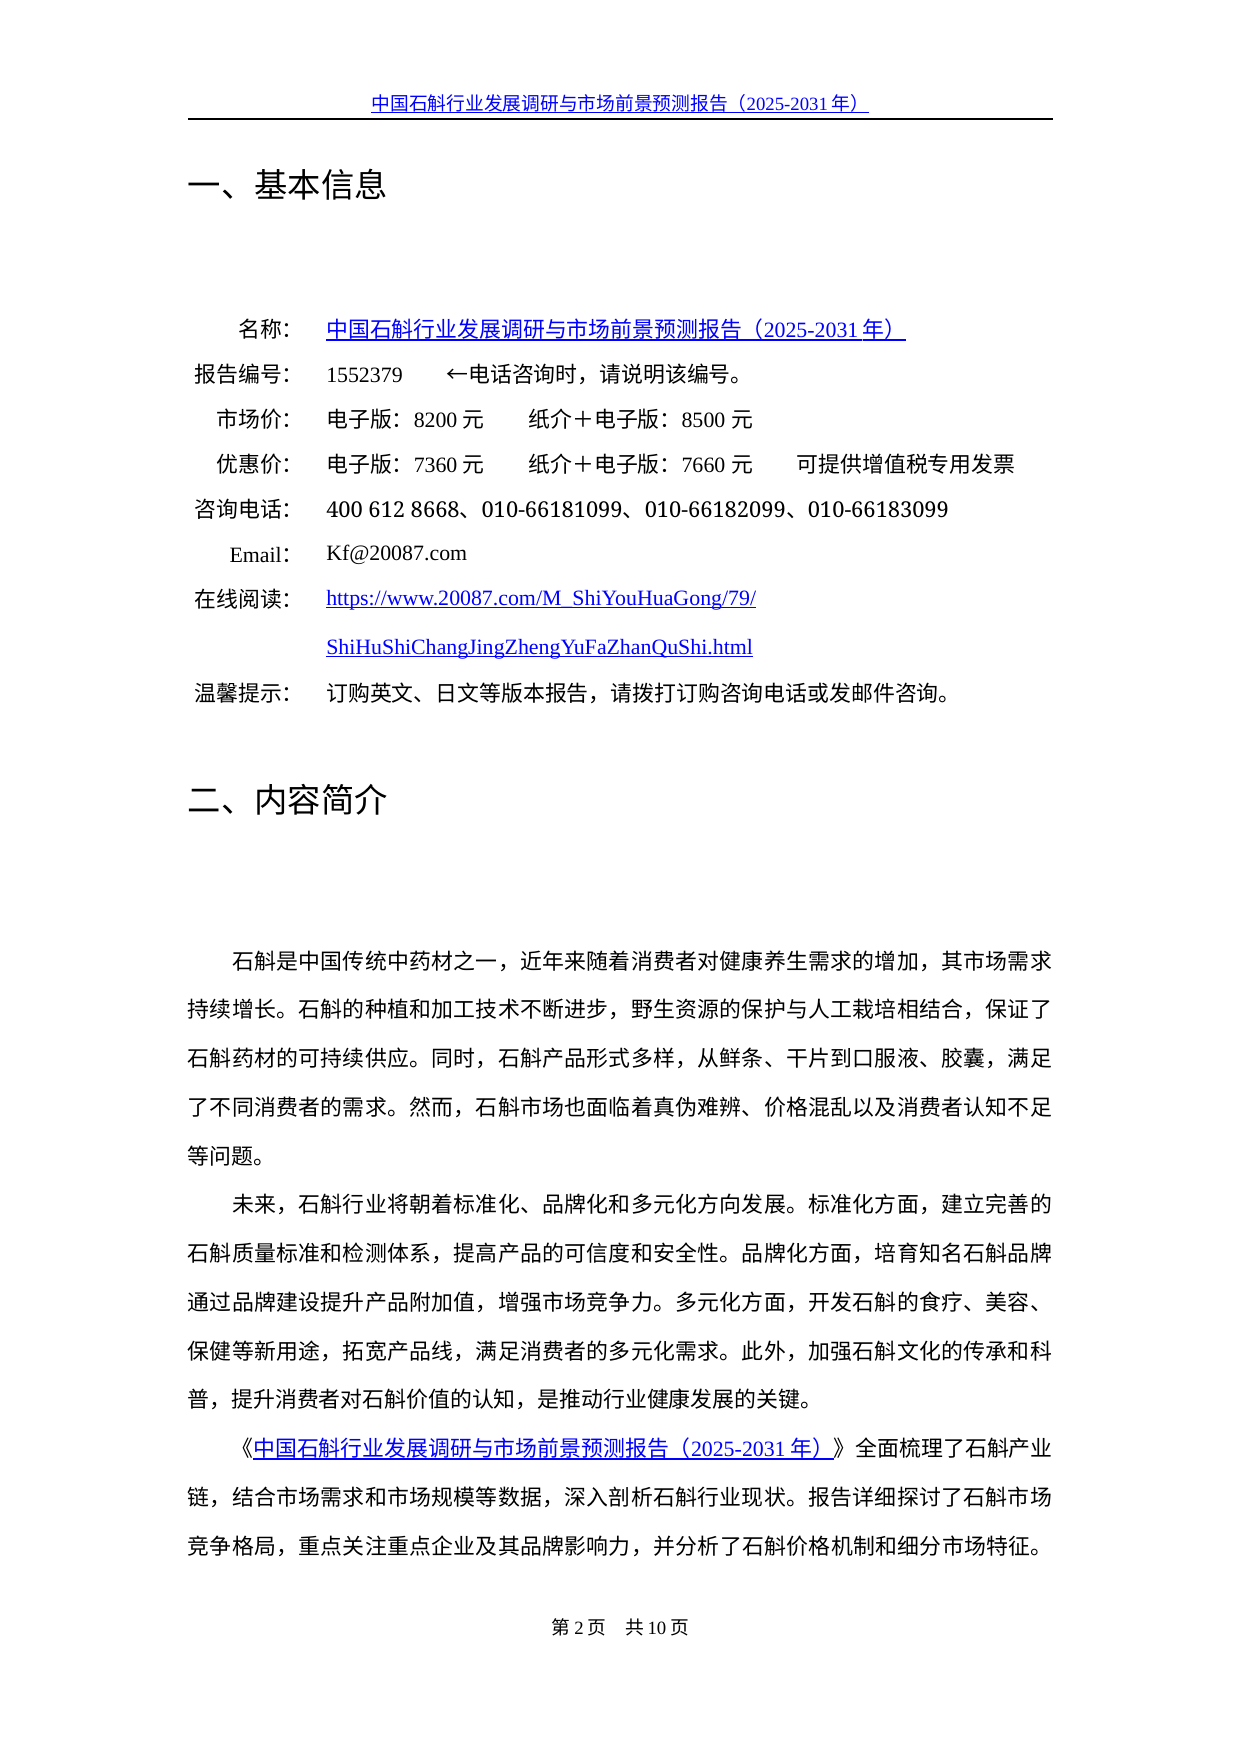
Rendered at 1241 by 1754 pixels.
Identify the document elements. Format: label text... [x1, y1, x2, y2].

title 二、内容简介 [187, 766, 1053, 831]
table_cell 市场价： [167, 402, 315, 447]
table_cell 400 612 8668、010-66181099、010-66182099、010-66183099 [315, 492, 1073, 537]
table_cell Kf@20087.com [315, 537, 1073, 582]
table_header 名称： [167, 312, 315, 357]
table_cell 报告编号： [167, 357, 315, 402]
table_cell 优惠价： [167, 447, 315, 492]
table_cell 在线阅读： [167, 582, 315, 675]
table_cell 1552379 ←电话咨询时，请说明该编号。 [315, 357, 1073, 402]
table_cell 咨询电话： [167, 492, 315, 537]
table_cell 温馨提示： [167, 675, 315, 720]
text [187, 943, 1053, 1561]
table_cell 电子版：7360 元 纸介＋电子版：7660 元 可提供增值税专用发票 [315, 447, 1073, 492]
table_cell 订购英文、日文等版本报告，请拨打订购咨询电话或发邮件咨询。 [315, 675, 1073, 720]
table_cell Email： [167, 537, 315, 582]
table_header 中国石斛行业发展调研与市场前景预测报告（2025-2031年） [315, 312, 1073, 357]
title 一、基本信息 [187, 150, 1053, 215]
table_cell [315, 582, 1073, 675]
table_cell 电子版：8200 元 纸介＋电子版：8500 元 [315, 402, 1073, 447]
